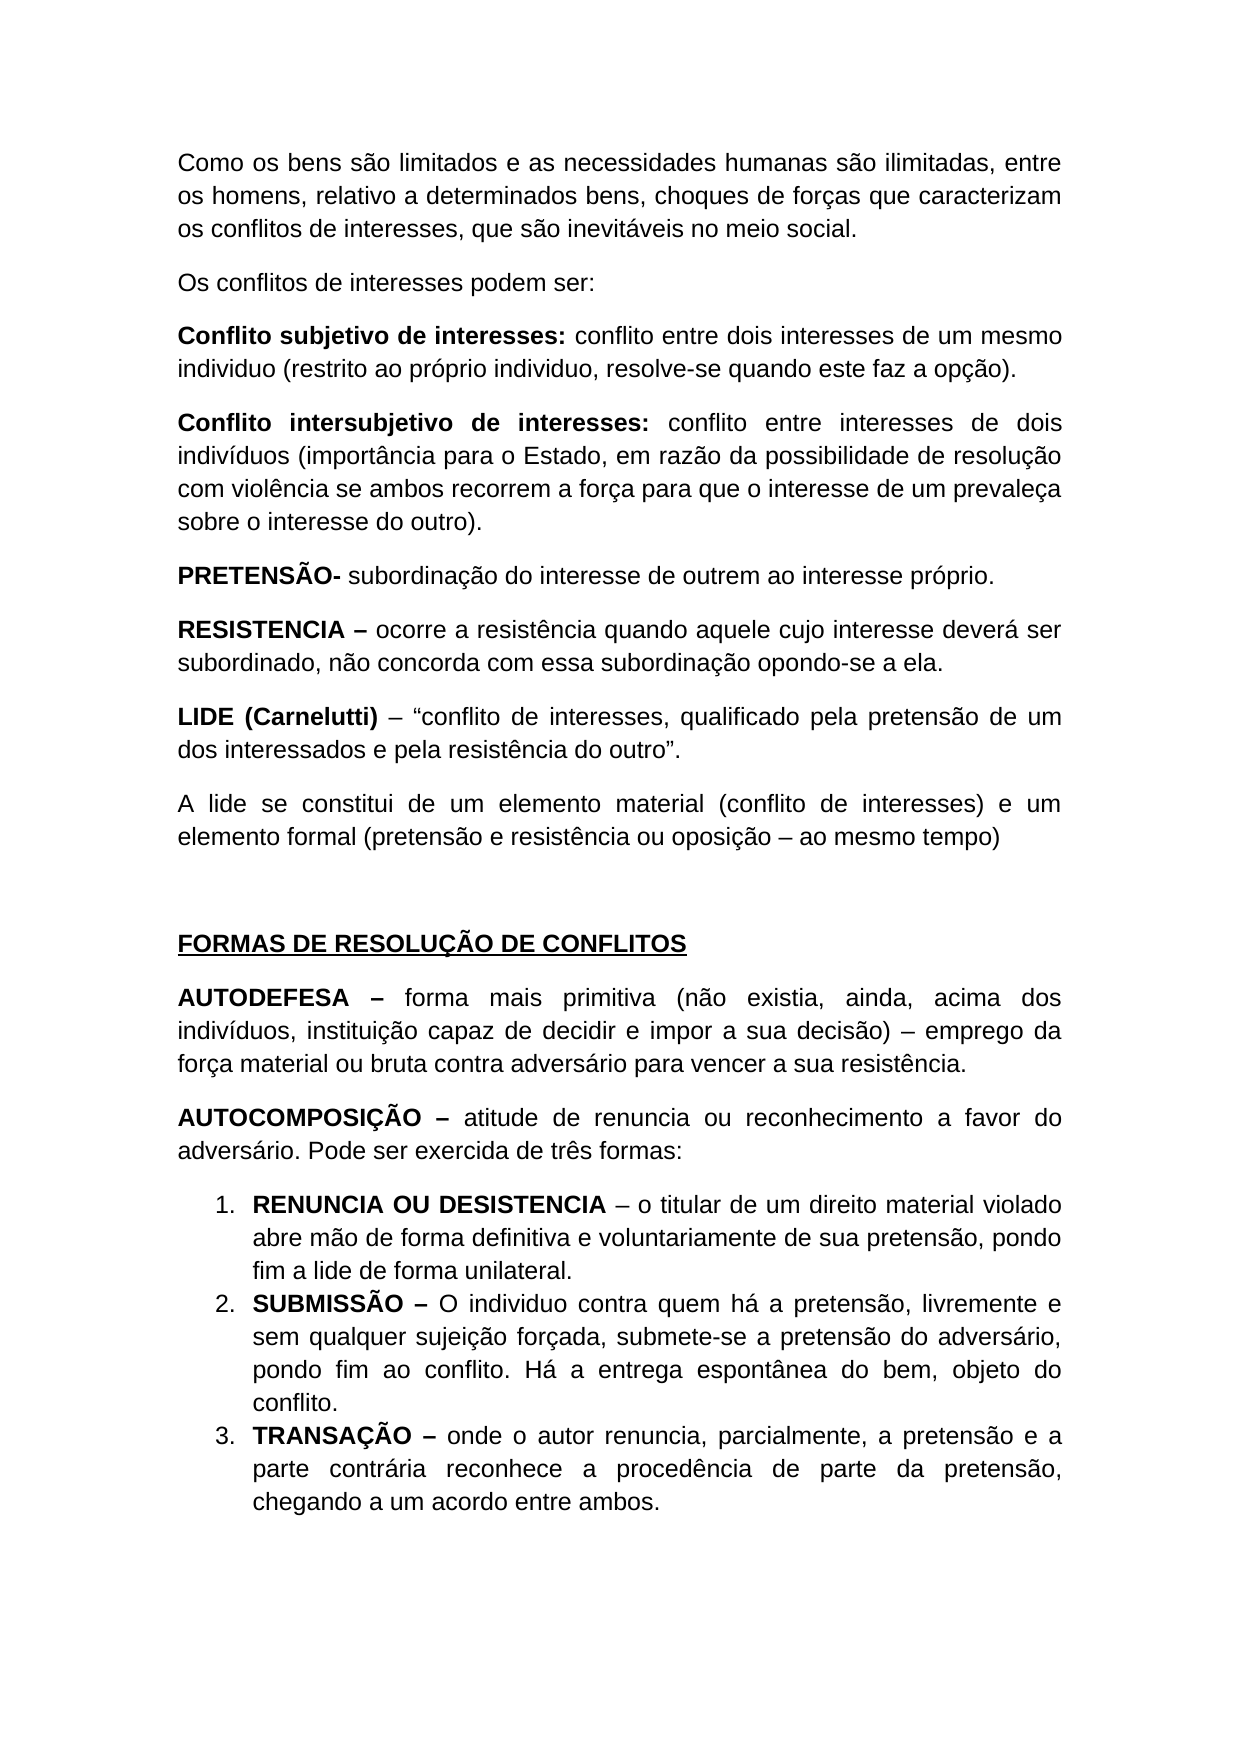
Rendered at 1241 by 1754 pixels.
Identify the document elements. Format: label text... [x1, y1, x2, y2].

text A lide se constitui de um elemento material (conflito de interesses) e um elemento formal (pretensão e resistência ou oposição – ao mesmo tempo) [177, 789, 1063, 851]
text LIDE (Carnelutti) – “conflito de interesses, qualificado pela pretensão de um dos interessados e pela resistência do outro”. [177, 702, 1063, 764]
text PRETENSÃO- subordinação do interesse de outrem ao interesse próprio. [177, 561, 1063, 590]
text AUTODEFESA – forma mais primitiva (não existia, ainda, acima dos indivíduos, instituição capaz de decidir e impor a sua decisão) – emprego da força material ou bruta contra adversário para vencer a sua resistência. [177, 983, 1063, 1078]
text FORMAS DE RESOLUÇÃO DE CONFLITOS [177, 929, 1063, 958]
text Conflito subjetivo de interesses: conflito entre dois interesses de um mesmo individuo (restrito ao próprio individuo, resolve-se quando este faz a opção). [177, 321, 1063, 383]
text Como os bens são limitados e as necessidades humanas são ilimitadas, entre os homens, relativo a determinados bens, choques de forças que caracterizam os conflitos de interesses, que são inevitáveis no meio social. [177, 148, 1063, 242]
text RESISTENCIA – ocorre a resistência quando aquele cujo interesse deverá ser subordinado, não concorda com essa subordinação opondo-se a ela. [177, 615, 1063, 677]
text Conflito intersubjetivo de interesses: conflito entre interesses de dois indivíduos (importância para o Estado, em razão da possibilidade de resolução com violência se ambos recorrem a força para que o interesse de um prevaleça sobre o interesse do outro). [177, 408, 1063, 536]
list RENUNCIA OU DESISTENCIA – o titular de um direito material violado abre mão de forma definitiva e voluntariamente de sua pretensão, pondo fim a lide de forma unilateral. [215, 1190, 1063, 1285]
text AUTOCOMPOSIÇÃO – atitude de renuncia ou reconhecimento a favor do adversário. Pode ser exercida de três formas: [177, 1103, 1063, 1165]
list TRANSAÇÃO – onde o autor renuncia, parcialmente, a pretensão e a parte contrária reconhece a procedência de parte da pretensão, chegando a um acordo entre ambos. [215, 1421, 1063, 1516]
list SUBMISSÃO – O individuo contra quem há a pretensão, livremente e sem qualquer sujeição forçada, submete-se a pretensão do adversário, pondo fim ao conflito. Há a entrega espontânea do bem, objeto do conflito. [215, 1289, 1063, 1417]
text Os conflitos de interesses podem ser: [177, 267, 1063, 296]
